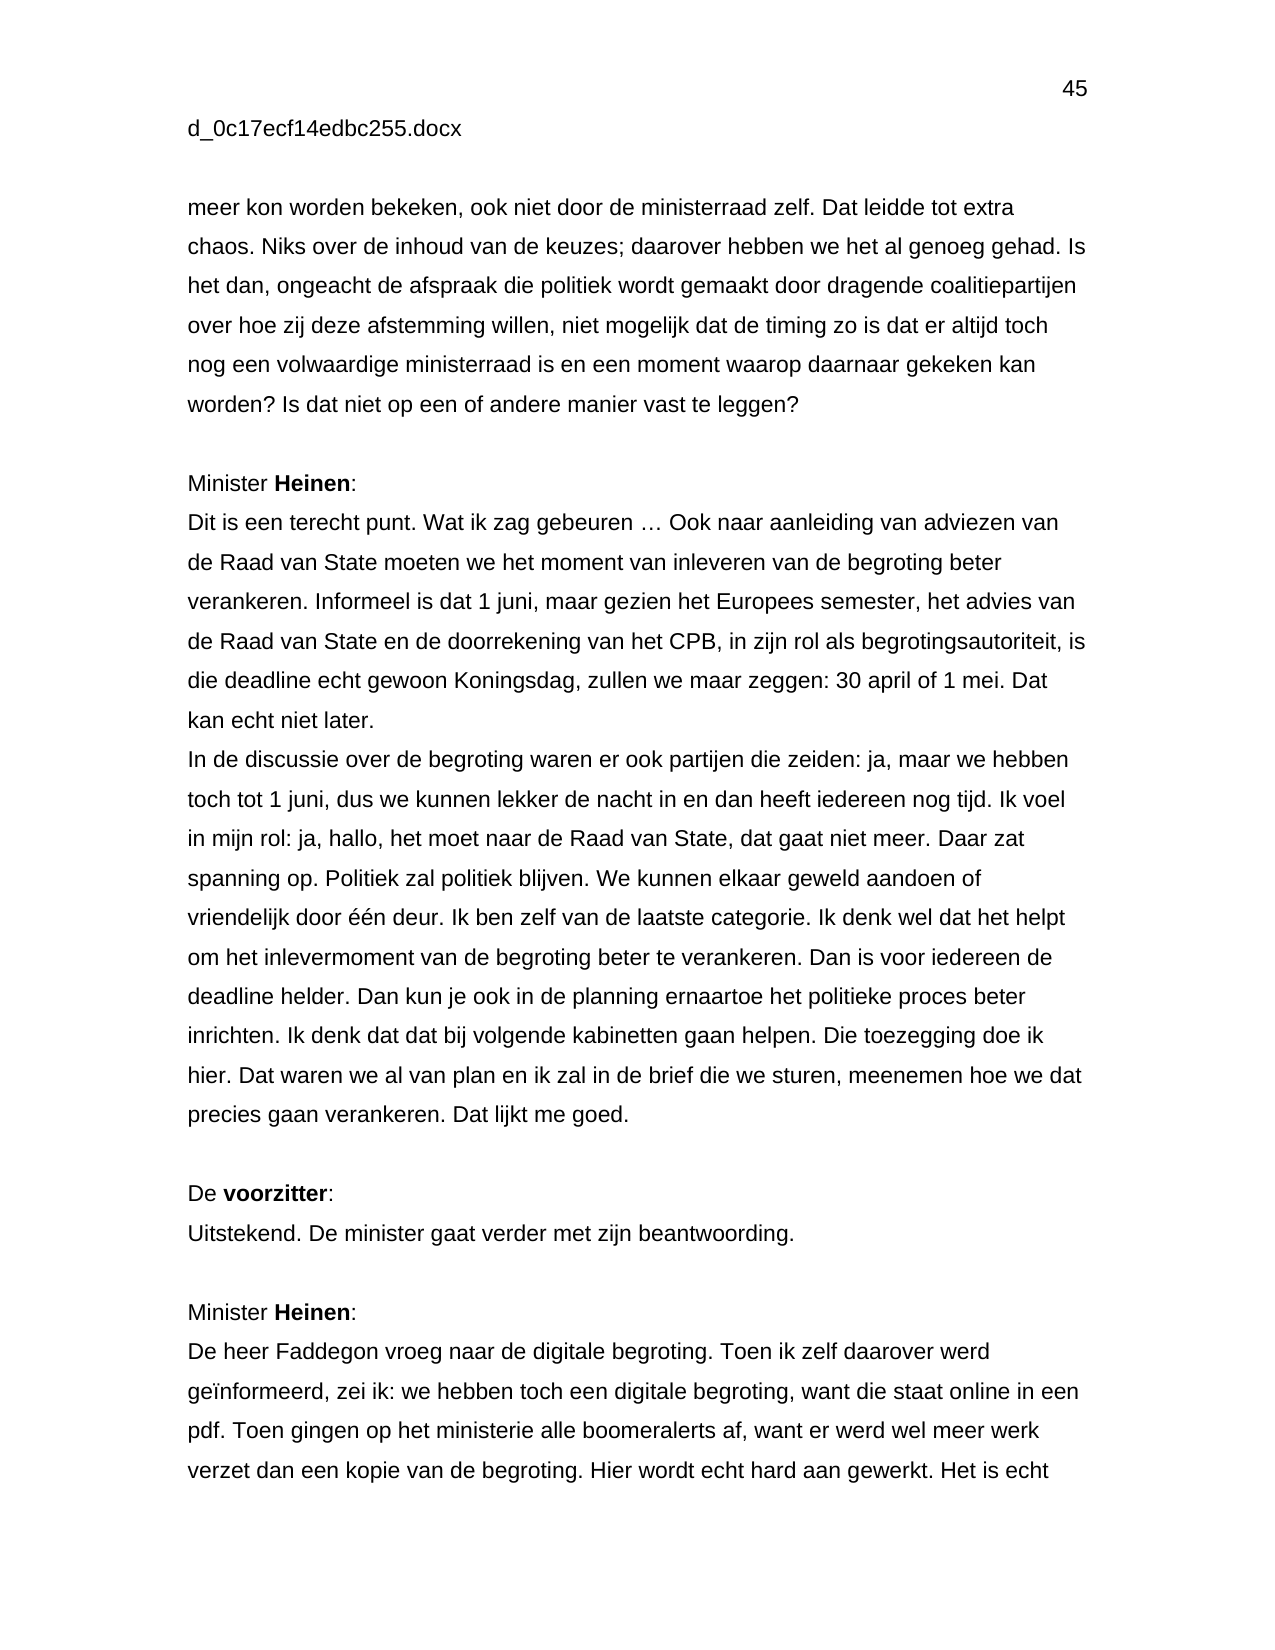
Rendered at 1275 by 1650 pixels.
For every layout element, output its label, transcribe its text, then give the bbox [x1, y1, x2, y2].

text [187, 1338, 1087, 1483]
text De voorzitter: [187, 1180, 1087, 1207]
text Minister Heinen: [187, 1299, 1087, 1325]
text Minister Heinen: [187, 470, 1087, 496]
text In de discussie over de begroting waren er ook partijen die zeiden: ja, maar we hebben toch tot 1 juni, dus we kunnen lekker de nacht in en dan heeft iedereen nog tijd. Ik voel in mijn rol: ja, hallo, het moet naar de Raad van State, dat gaat niet meer. Daar zat spanning op. Politiek zal politiek blijven. We kunnen elkaar geweld aandoen of vriendelijk door één deur. Ik ben zelf van de laatste categorie. Ik denk wel dat het helpt om het inlevermoment van de begroting beter te verankeren. Dan is voor iedereen de deadline helder. Dan kun je ook in de planning ernaartoe het politieke proces beter inrichten. Ik denk dat dat bij volgende kabinetten gaan helpen. Die toezegging doe ik hier. Dat waren we al van plan en ik zal in de brief die we sturen, meenemen hoe we dat precies gaan verankeren. Dat lijkt me goed. [187, 746, 1087, 1128]
text Uitstekend. De minister gaat verder met zijn beantwoording. [187, 1220, 1087, 1246]
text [187, 193, 1087, 417]
text Dit is een terecht punt. Wat ik zag gebeuren … Ook naar aanleiding van adviezen van de Raad van State moeten we het moment van inleveren van de begroting beter verankeren. Informeel is dat 1 juni, maar gezien het Europees semester, het advies van de Raad van State en de doorrekening van het CPB, in zijn rol als begrotingsautoriteit, is die deadline echt gewoon Koningsdag, zullen we maar zeggen: 30 april of 1 mei. Dat kan echt niet later. [187, 509, 1087, 733]
